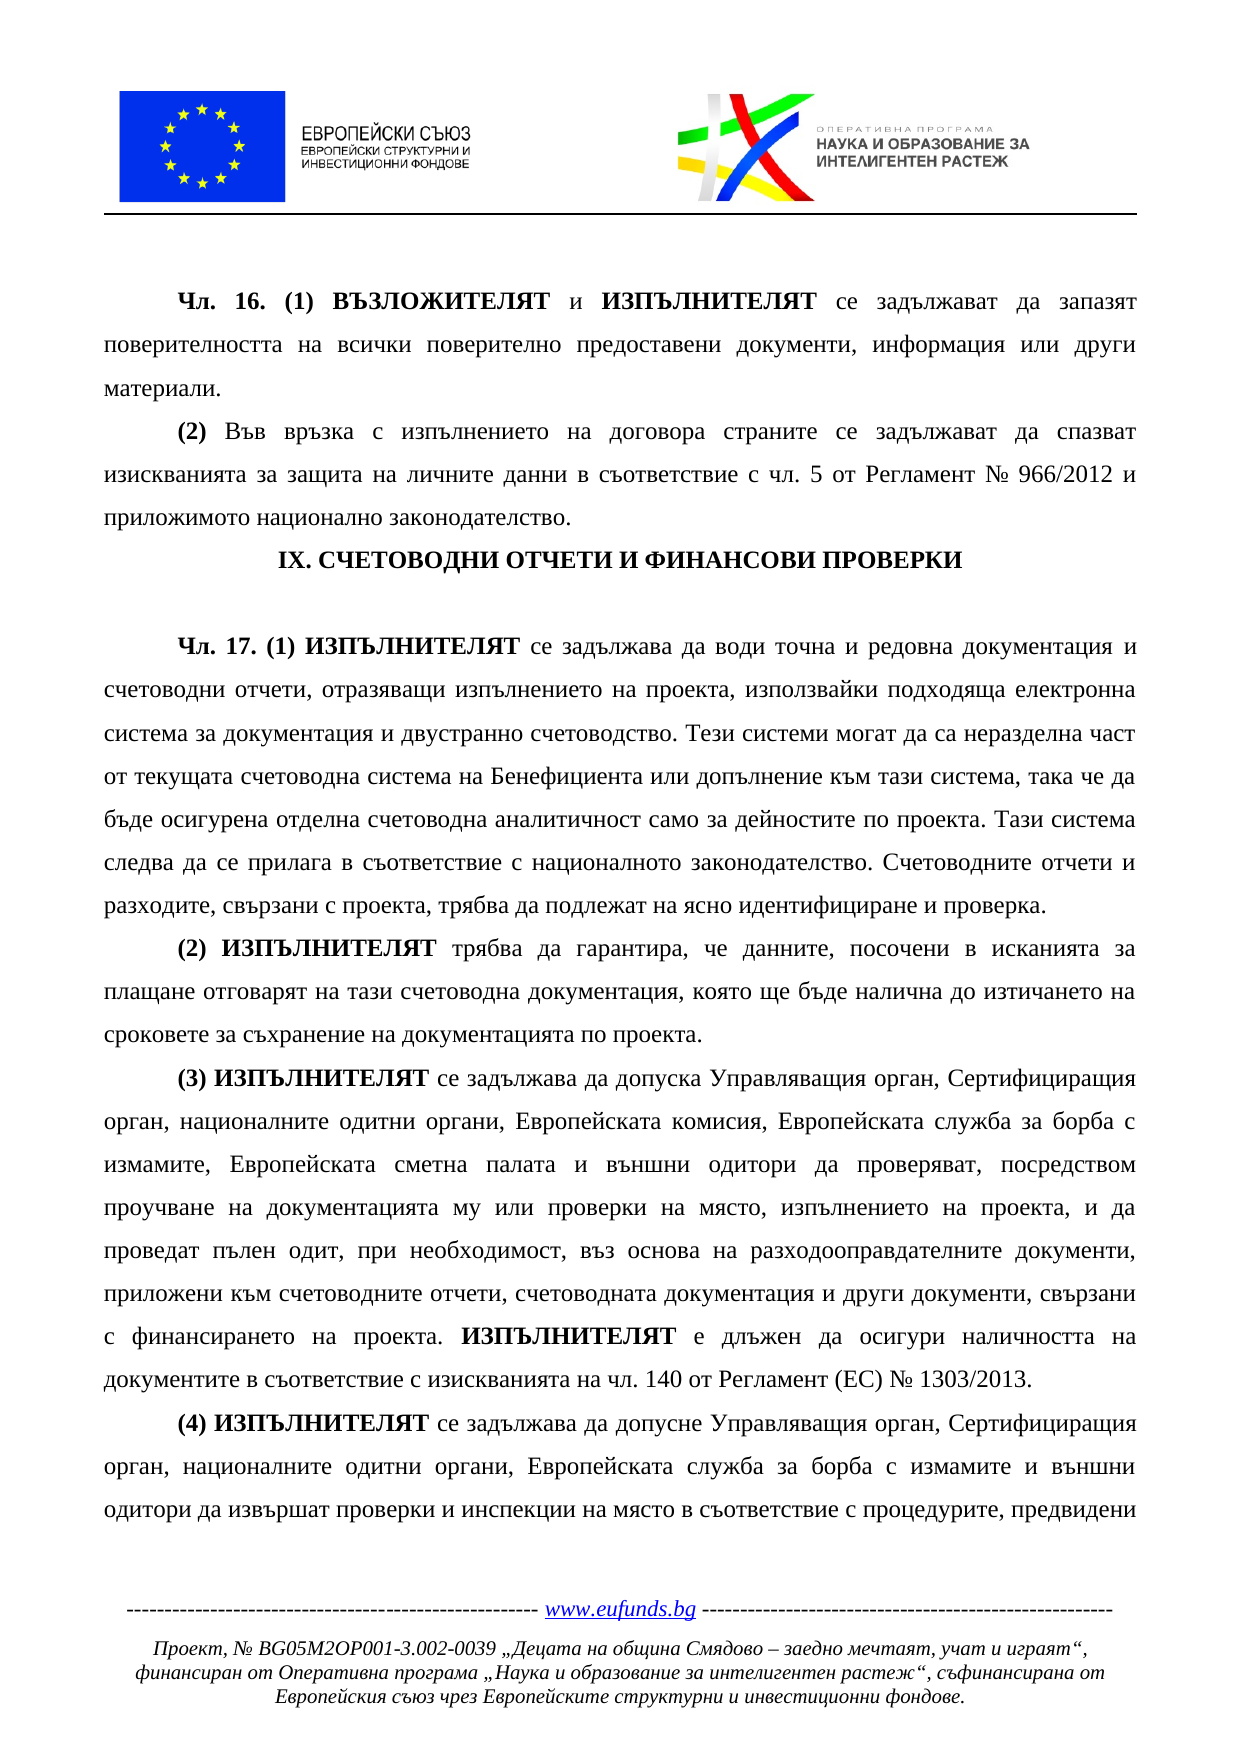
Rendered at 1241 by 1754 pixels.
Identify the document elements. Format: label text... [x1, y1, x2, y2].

picture [663, 74, 1049, 211]
text Чл. 16. (1) ВЪЗЛОЖИТЕЛЯТ и ИЗПЪЛНИТЕЛЯТ се задължават да запазят поверителността на всички поверително предоставени документи, информация или други материали. [103, 286, 1137, 401]
text (3) ИЗПЪЛНИТЕЛЯТ се задължава да допуска Управляващия орган, Сертифициращия орган, националните одитни органи, Европейската комисия, Европейската служба за борба с измамите, Европейската сметна палата и външни одитори да проверяват, посредством проучване на документацията му или проверки на място, изпълнението на проекта, и да проведат пълен одит, при необходимост, въз основа на разходооправдателните документи, приложени към счетоводните отчети, счетоводната документация и други документи, свързани с финансирането на проекта. ИЗПЪЛНИТЕЛЯТ е длъжен да осигури наличността на документите в съответствие с изискванията на чл. 140 от Регламент (ЕС) № 1303/2013. [103, 1063, 1137, 1393]
text (2) Във връзка с изпълнението на договора страните се задължават да спазват изискванията за защита на личните данни в съответствие с чл. 5 от Регламент № 966/2012 и приложимото национално законодателство. [103, 416, 1137, 531]
picture [103, 73, 510, 211]
text ІХ. СЧЕТОВОДНИ ОТЧЕТИ И ФИНАНСОВИ ПРОВЕРКИ [103, 545, 1137, 574]
text (2) ИЗПЪЛНИТЕЛЯТ трябва да гарантира, че данните, посочени в исканията за плащане отговарят на тази счетоводна документация, която ще бъде налична до изтичането на сроковете за съхранение на документацията по проекта. [103, 933, 1137, 1048]
text Чл. 17. (1) ИЗПЪЛНИТЕЛЯТ се задължава да води точна и редовна документация и счетоводни отчети, отразяващи изпълнението на проекта, използвайки подходяща електронна система за документация и двустранно счетоводство. Тези системи могат да са неразделна част от текущата счетоводна система на Бенефициента или допълнение към тази система, така че да бъде осигурена отделна счетоводна аналитичност само за дейностите по проекта. Тази система следва да се прилага в съответствие с националното законодателство. Счетоводните отчети и разходите, свързани с проекта, трябва да подлежат на ясно идентифициране и проверка. [103, 631, 1137, 919]
